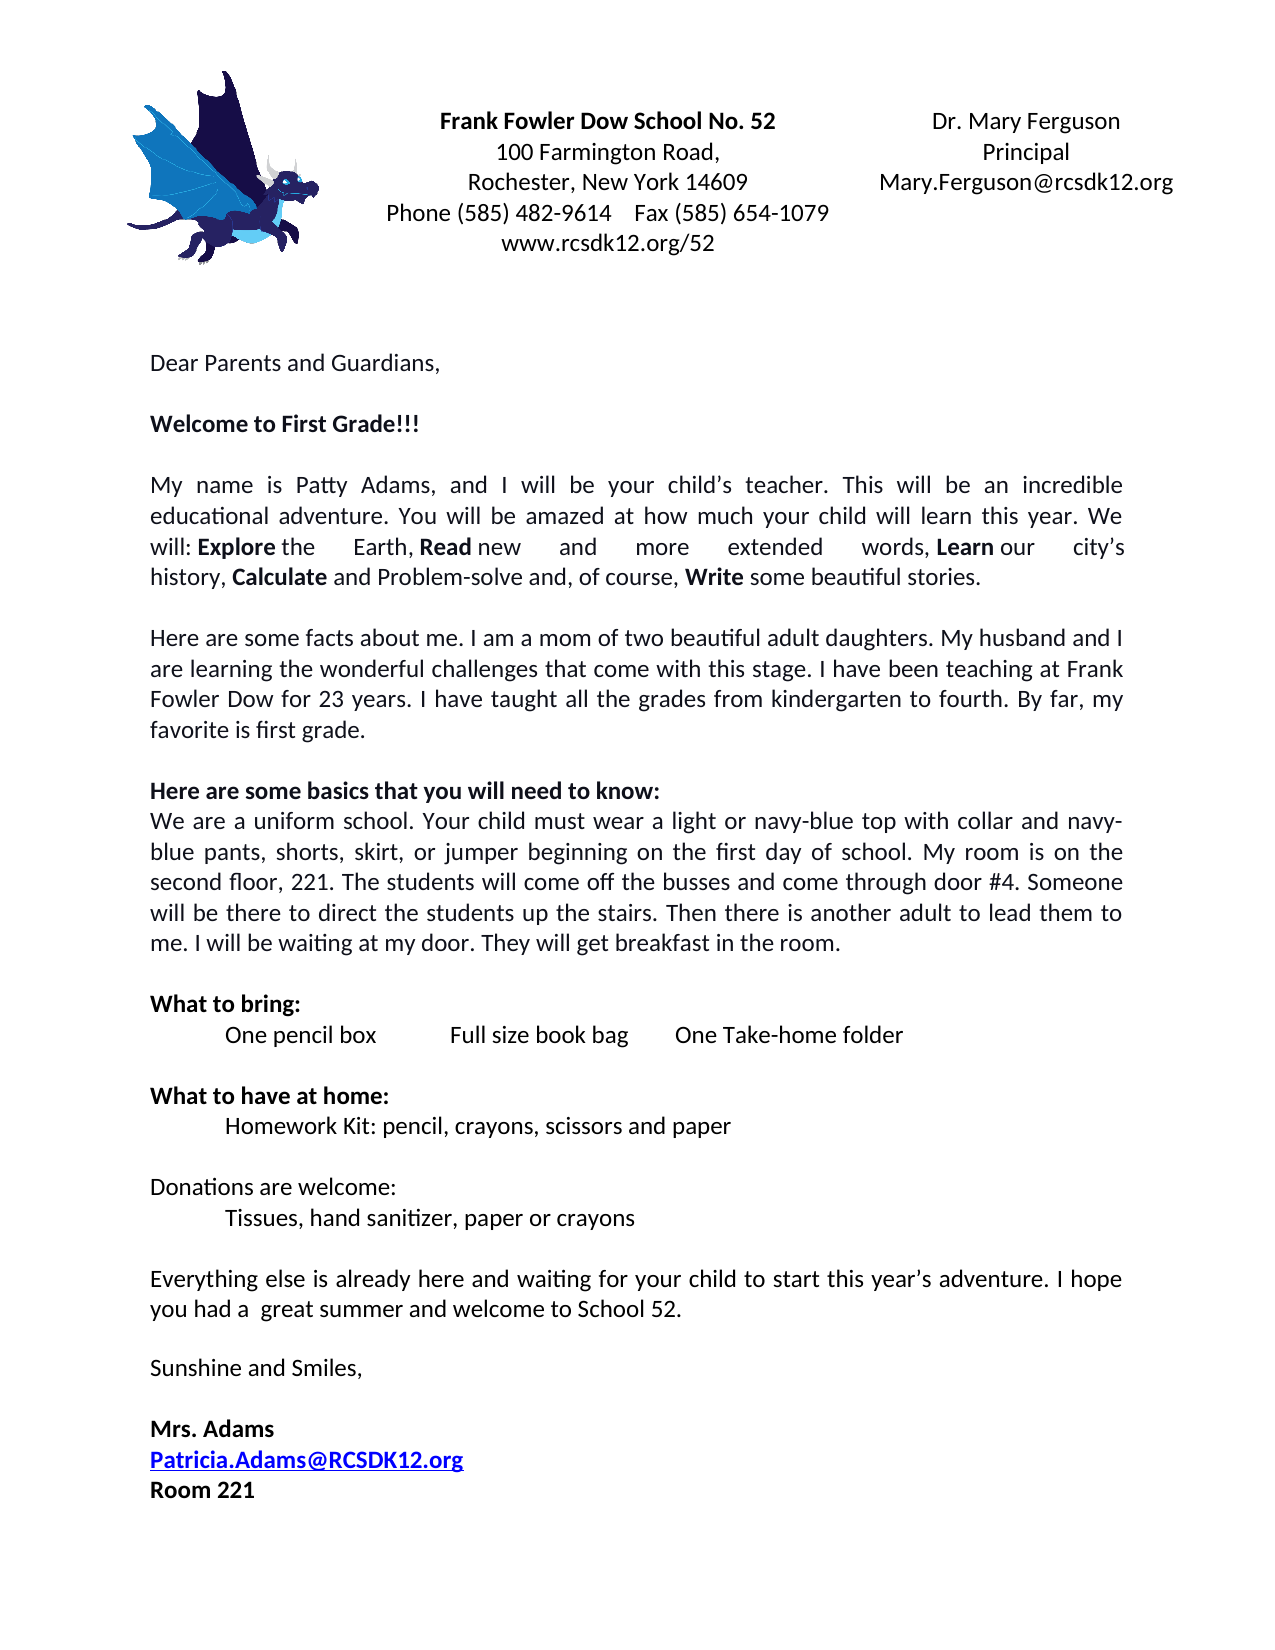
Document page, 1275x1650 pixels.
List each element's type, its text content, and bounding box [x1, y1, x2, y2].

text Room 221 [150, 1474, 1125, 1505]
text What to bring: [150, 988, 1125, 1019]
text Mrs. Adams [150, 1413, 1125, 1444]
text My name is Patty Adams, and I will be your child’s teacher. This will be an incredible educational adventure. You will be amazed at how much your child will learn this year. We will: Explore the Earth, Read new and more extended words, Learn our city’s history, Calculate and Problem-solve and, of course, Write some beautiful stories. [150, 469, 1125, 592]
text Sunshine and Smiles, [150, 1352, 1125, 1383]
text Here are some basics that you will need to know: [150, 775, 1125, 805]
table_header [96, 105, 374, 292]
text Tissues, hand sanitizer, paper or crayons [150, 1202, 1125, 1233]
text Welcome to First Grade!!! [150, 408, 1125, 439]
text One pencil box Full size book bag One Take-home folder [150, 1019, 1125, 1049]
picture [115, 65, 338, 280]
text What to have at home: [150, 1080, 1125, 1111]
text We are a uniform school. Your child must wear a light or navy-blue top with collar and navy-blue pants, shorts, skirt, or jumper beginning on the first day of school. My room is on the second floor, 221. The students will come off the busses and come through door #4. Someone will be there to direct the students up the stairs. Then there is another adult to lead them to me. I will be waiting at my door. They will get breakfast in the room. [150, 805, 1125, 958]
text Patricia.Adams@RCSDK12.org [150, 1444, 1125, 1474]
text Donations are welcome: [150, 1172, 1125, 1202]
text Homework Kit: pencil, crayons, scissors and paper [150, 1111, 1125, 1141]
text Dear Parents and Guardians, [150, 347, 1125, 378]
text Here are some facts about me. I am a mom of two beautiful adult daughters. My husband and I are learning the wonderful challenges that come with this stage. I have been teaching at Frank Fowler Dow for 23 years. I have taught all the grades from kindergarten to fourth. By far, my favorite is first grade. [150, 622, 1125, 744]
table_header Dr. Mary Ferguson Principal Mary.Ferguson@rcsdk12.org [841, 105, 1211, 292]
text Everything else is already here and waiting for your child to start this year’s adventure. I hope you had a great summer and welcome to School 52. [150, 1263, 1125, 1324]
table_header Frank Fowler Dow School No. 52 100 Farmington Road, Rochester, New York 14609 Phone (585) 482-9614 Fax (585) 654-1079 www.rcsdk12.org/52 [375, 105, 841, 292]
